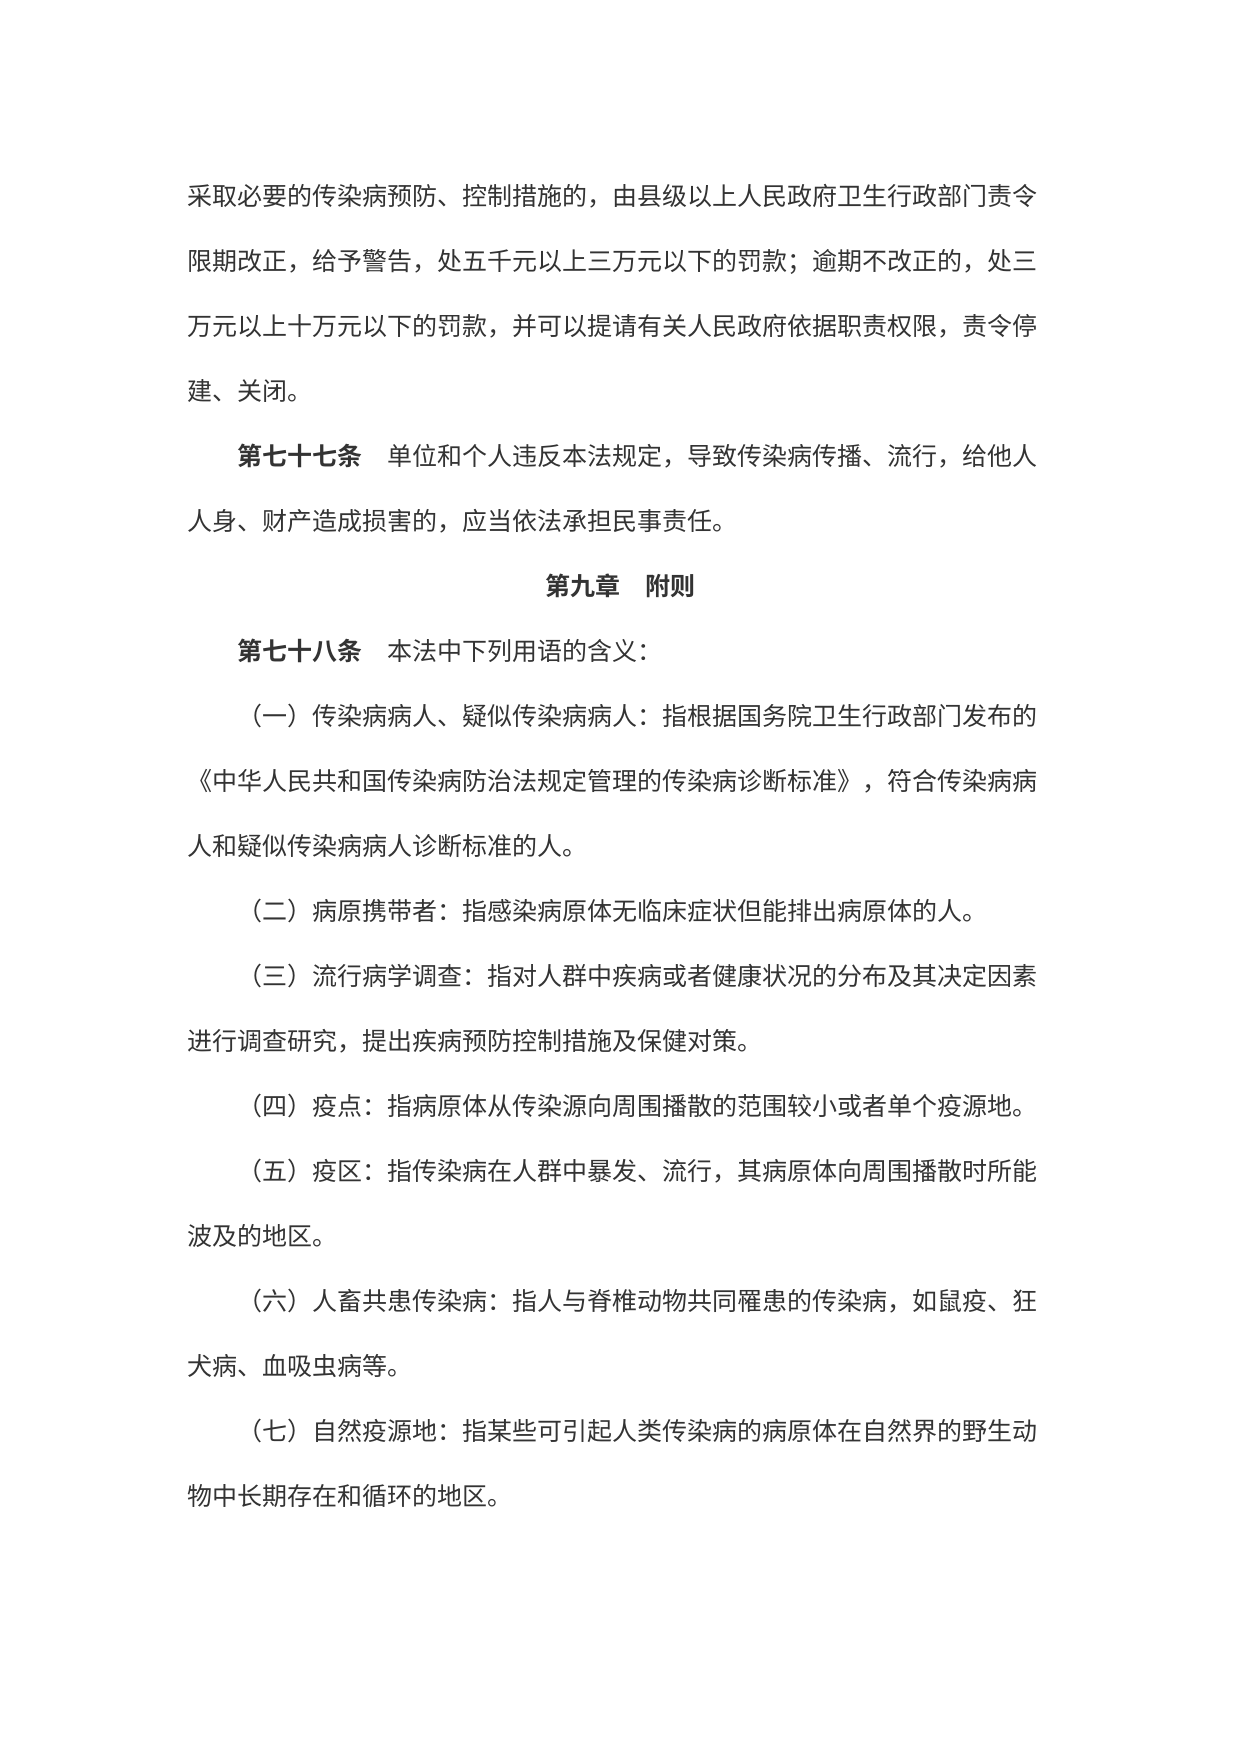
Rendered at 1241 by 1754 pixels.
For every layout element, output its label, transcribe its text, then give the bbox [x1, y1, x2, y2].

text 第七十七条 单位和个人违反本法规定，导致传染病传播、流行，给他人人身、财产造成损害的，应当依法承担民事责任。 [187, 422, 1053, 552]
text （六）人畜共患传染病：指人与脊椎动物共同罹患的传染病，如鼠疫、狂犬病、血吸虫病等。 [187, 1267, 1053, 1397]
text （三）流行病学调查：指对人群中疾病或者健康状况的分布及其决定因素进行调查研究，提出疾病预防控制措施及保健对策。 [187, 942, 1053, 1072]
text 第七十八条 本法中下列用语的含义： [187, 617, 1053, 682]
text 第九章 附则 [187, 552, 1053, 617]
text （二）病原携带者：指感染病原体无临床症状但能排出病原体的人。 [187, 877, 1053, 942]
text （一）传染病病人、疑似传染病病人：指根据国务院卫生行政部门发布的《中华人民共和国传染病防治法规定管理的传染病诊断标准》，符合传染病病人和疑似传染病病人诊断标准的人。 [187, 682, 1053, 877]
text （七）自然疫源地：指某些可引起人类传染病的病原体在自然界的野生动物中长期存在和循环的地区。 [187, 1397, 1053, 1527]
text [187, 162, 1053, 422]
text （四）疫点：指病原体从传染源向周围播散的范围较小或者单个疫源地。 [187, 1072, 1053, 1137]
text （五）疫区：指传染病在人群中暴发、流行，其病原体向周围播散时所能波及的地区。 [187, 1137, 1053, 1267]
